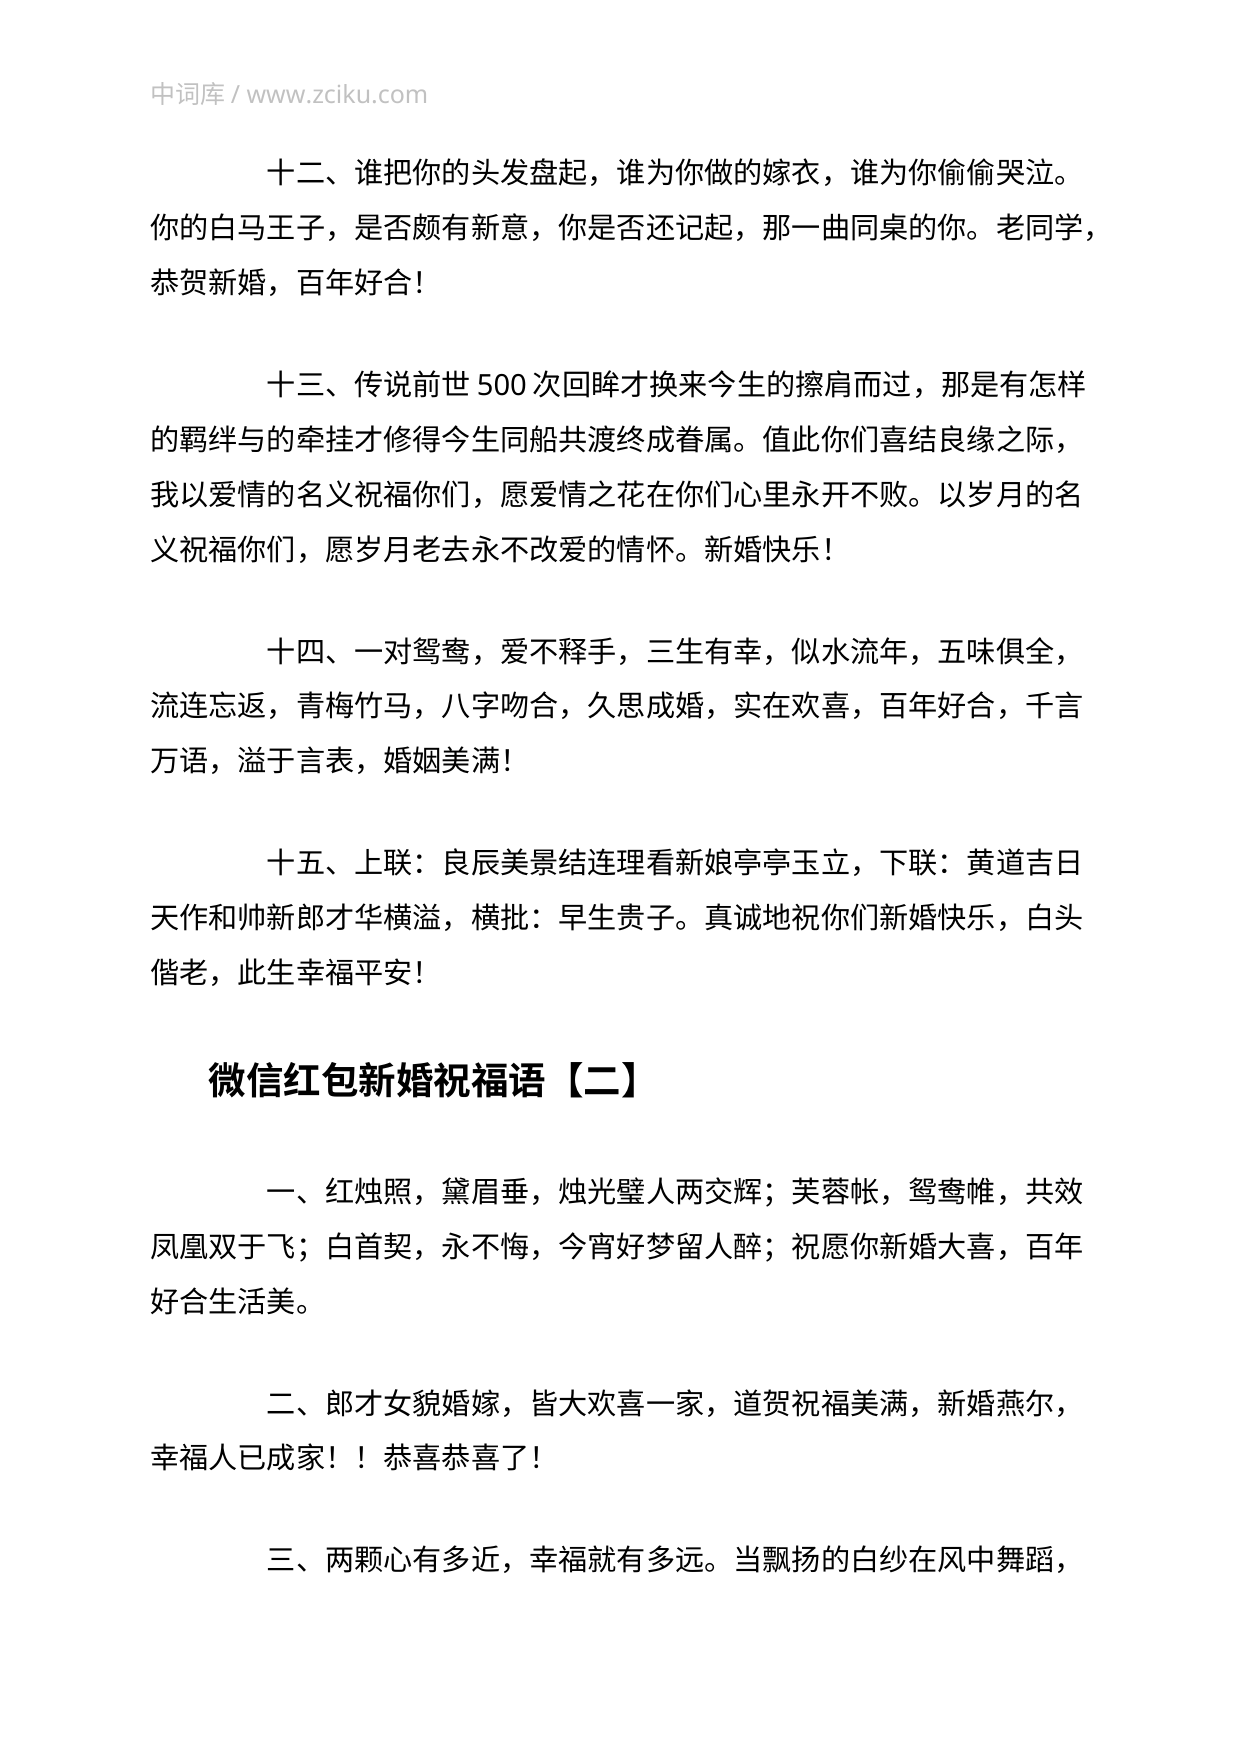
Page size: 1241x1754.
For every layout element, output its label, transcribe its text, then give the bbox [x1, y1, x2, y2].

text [150, 1537, 1090, 1579]
text 十三、传说前世500次回眸才换来今生的擦肩而过，那是有怎样的羁绊与的牵挂才修得今生同船共渡终成眷属。值此你们喜结良缘之际，我以爱情的名义祝福你们，愿爱情之花在你们心里永开不败。以岁月的名义祝福你们，愿岁月老去永不改爱的情怀。新婚快乐！ [150, 362, 1090, 569]
text 十五、上联：良辰美景结连理看新娘亭亭玉立，下联：黄道吉日天作和帅新郎才华横溢，横批：早生贵子。真诚地祝你们新婚快乐，白头偕老，此生幸福平安！ [150, 840, 1090, 992]
text 十四、一对鸳鸯，爱不释手，三生有幸，似水流年，五味俱全，流连忘返，青梅竹马，八字吻合，久思成婚，实在欢喜，百年好合，千言万语，溢于言表，婚姻美满！ [150, 628, 1090, 780]
text 一、红烛照，黛眉垂，烛光璧人两交辉；芙蓉帐，鸳鸯帷，共效凤凰双于飞；白首契，永不悔，今宵好梦留人醉；祝愿你新婚大喜，百年好合生活美。 [150, 1169, 1090, 1321]
text 二、郎才女貌婚嫁，皆大欢喜一家，道贺祝福美满，新婚燕尔，幸福人已成家！！恭喜恭喜了！ [150, 1380, 1090, 1477]
text 微信红包新婚祝福语【二】 [150, 1051, 1090, 1106]
text 十二、谁把你的头发盘起，谁为你做的嫁衣，谁为你偷偷哭泣。你的白马王子，是否颇有新意，你是否还记起，那一曲同桌的你。老同学，恭贺新婚，百年好合！ [150, 150, 1090, 302]
